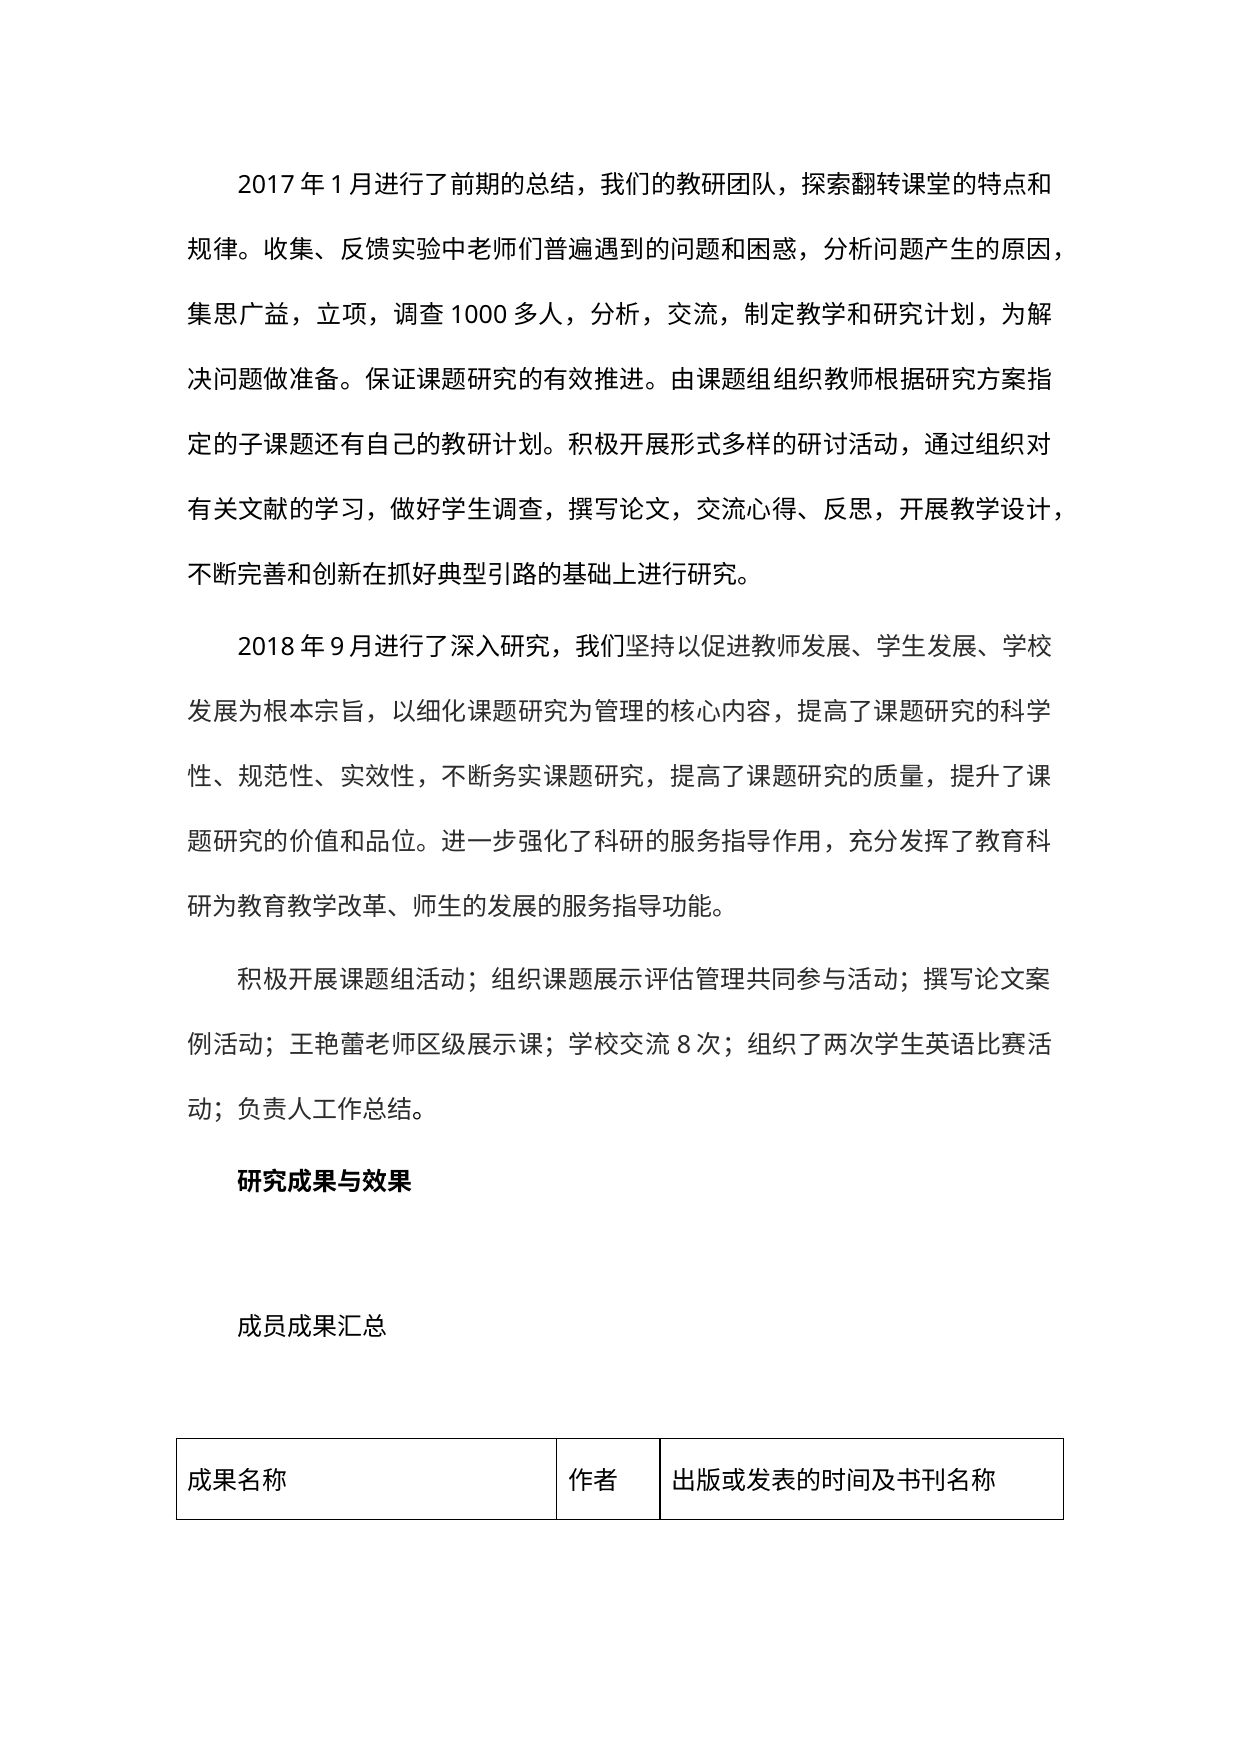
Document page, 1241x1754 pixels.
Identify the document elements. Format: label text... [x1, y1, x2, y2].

text 研究成果与效果 [187, 1147, 1053, 1212]
table_header 出版或发表的时间及书刊名称 [661, 1439, 1063, 1518]
text 2018年9月进行了深入研究，我们坚持以促进教师发展、学生发展、学校发展为根本宗旨，以细化课题研究为管理的核心内容，提高了课题研究的科学性、规范性、实效性，不断务实课题研究，提高了课题研究的质量，提升了课题研究的价值和品位。进一步强化了科研的服务指导作用，充分发挥了教育科研为教育教学改革、师生的发展的服务指导功能。 [187, 612, 1053, 937]
text 成员成果汇总 [187, 1292, 1053, 1357]
text 积极开展课题组活动；组织课题展示评估管理共同参与活动；撰写论文案例活动；王艳蕾老师区级展示课；学校交流8次；组织了两次学生英语比赛活动；负责人工作总结。 [187, 945, 1053, 1140]
table_header 作者 [557, 1439, 659, 1518]
table_header 成果名称 [177, 1439, 556, 1518]
text 2017年1月进行了前期的总结，我们的教研团队，探索翻转课堂的特点和规律。收集、反馈实验中老师们普遍遇到的问题和困惑，分析问题产生的原因，集思广益，立项，调查1000多人，分析，交流，制定教学和研究计划，为解决问题做准备。保证课题研究的有效推进。由课题组组织教师根据研究方案指定的子课题还有自己的教研计划。积极开展形式多样的研讨活动，通过组织对有关文献的学习，做好学生调查，撰写论文，交流心得、反思，开展教学设计，不断完善和创新在抓好典型引路的基础上进行研究。 [187, 150, 1053, 605]
